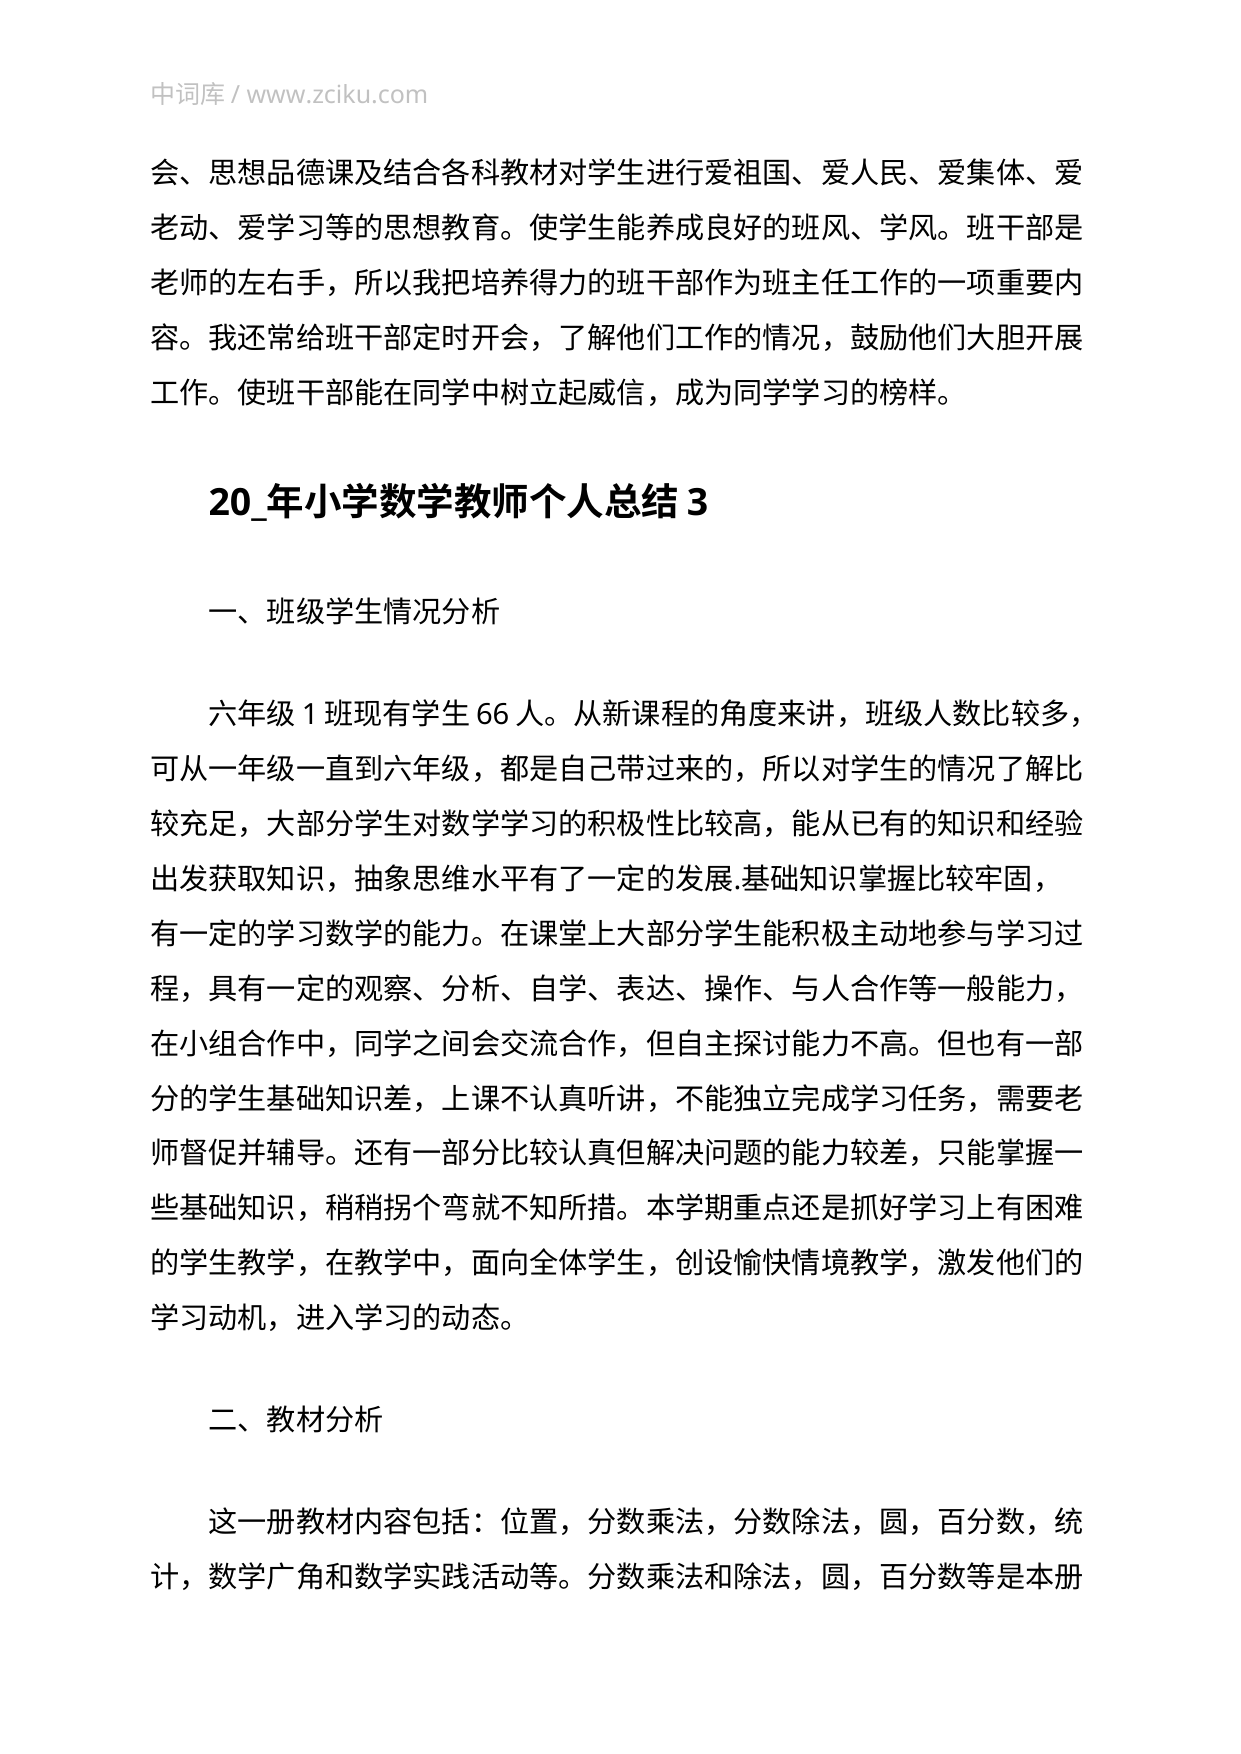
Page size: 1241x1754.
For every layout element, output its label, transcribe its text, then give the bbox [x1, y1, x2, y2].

text 20_年小学数学教师个人总结3 [150, 471, 1090, 526]
text 六年级1班现有学生66人。从新课程的角度来讲，班级人数比较多，可从一年级一直到六年级，都是自己带过来的，所以对学生的情况了解比较充足，大部分学生对数学学习的积极性比较高，能从已有的知识和经验出发获取知识，抽象思维水平有了一定的发展.基础知识掌握比较牢固，有一定的学习数学的能力。在课堂上大部分学生能积极主动地参与学习过程，具有一定的观察、分析、自学、表达、操作、与人合作等一般能力，在小组合作中，同学之间会交流合作，但自主探讨能力不高。但也有一部分的学生基础知识差，上课不认真听讲，不能独立完成学习任务，需要老师督促并辅导。还有一部分比较认真但解决问题的能力较差，只能掌握一些基础知识，稍稍拐个弯就不知所措。本学期重点还是抓好学习上有困难的学生教学，在教学中，面向全体学生，创设愉快情境教学，激发他们的学习动机，进入学习的动态。 [150, 691, 1090, 1337]
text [150, 1498, 1090, 1596]
text 一、班级学生情况分析 [150, 589, 1090, 631]
text 二、教材分析 [150, 1397, 1090, 1439]
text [150, 150, 1090, 412]
